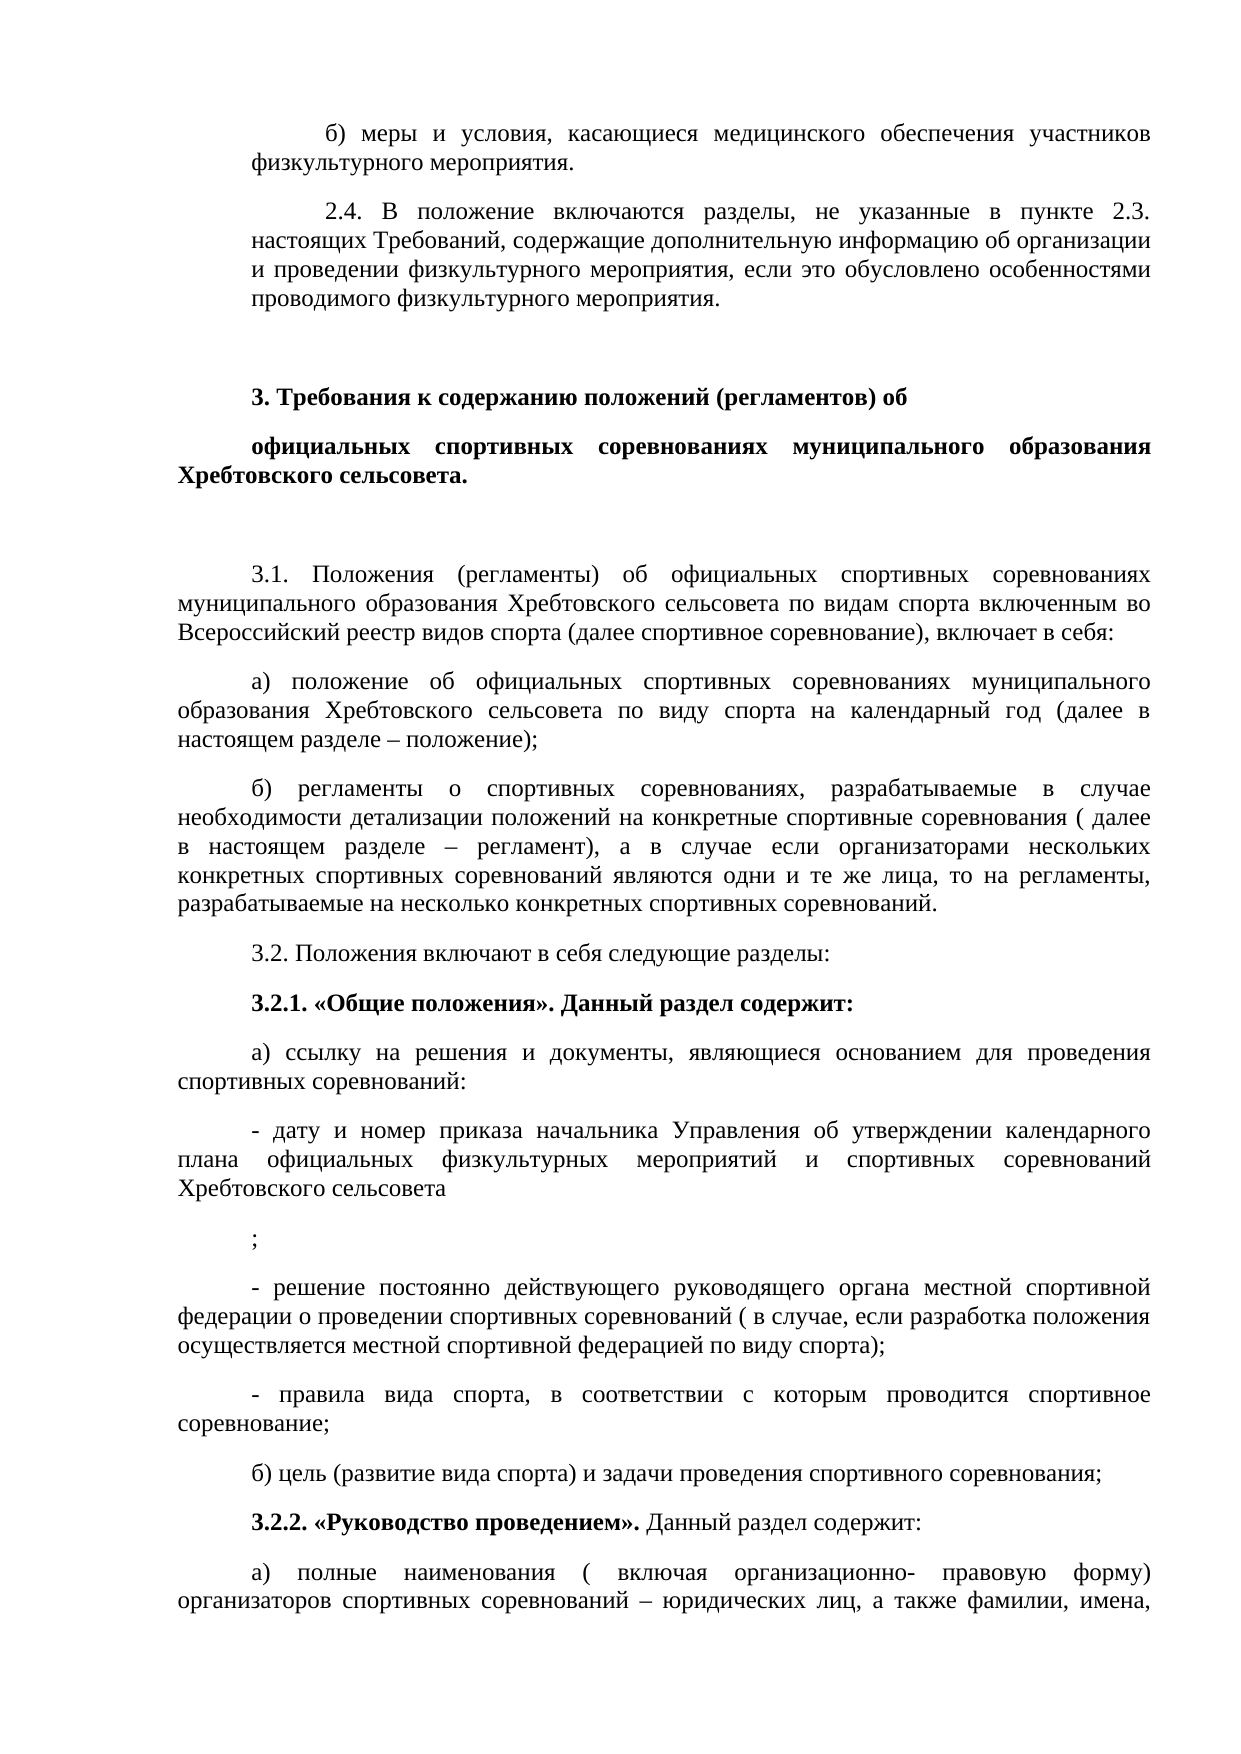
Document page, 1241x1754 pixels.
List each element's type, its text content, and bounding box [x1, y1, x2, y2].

text 3. Требования к содержанию положений (регламентов) об [177, 382, 1152, 411]
text б) меры и условия, касающиеся медицинского обеспечения участников физкультурного мероприятия. [251, 118, 1152, 176]
text 3.2.2. «Руководство проведением». Данный раздел содержит: [177, 1507, 1152, 1536]
text б) цель (развитие вида спорта) и задачи проведения спортивного соревнования; [177, 1458, 1152, 1486]
text 3.2.1. «Общие положения». Данный раздел содержит: [177, 988, 1152, 1016]
text б) регламенты о спортивных соревнованиях, разрабатываемые в случае необходимости детализации положений на конкретные спортивные соревнования ( далее в настоящем разделе – регламент), а в случае если организаторами нескольких конкретных спортивных соревнований являются одни и те же лица, то на регламенты, разрабатываемые на несколько конкретных спортивных соревнований. [177, 773, 1152, 917]
text 3.1. Положения (регламенты) об официальных спортивных соревнованиях муниципального образования Хребтовского сельсовета по видам спорта включенным во Всероссийский реестр видов спорта (далее спортивное соревнование), включает в себя: [177, 559, 1152, 646]
text а) положение об официальных спортивных соревнованиях муниципального образования Хребтовского сельсовета по виду спорта на календарный год (далее в настоящем разделе – положение); [177, 666, 1152, 753]
text - правила вида спорта, в соответствии с которым проводится спортивное соревнование; [177, 1379, 1152, 1437]
text 3.2. Положения включают в себя следующие разделы: [177, 938, 1152, 967]
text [177, 1557, 1152, 1614]
text - дату и номер приказа начальника Управления об утверждении календарного плана официальных физкультурных мероприятий и спортивных соревнований Хребтовского сельсовета [177, 1116, 1152, 1202]
text а) ссылку на решения и документы, являющиеся основанием для проведения спортивных соревнований: [177, 1037, 1152, 1095]
text официальных спортивных соревнованиях муниципального образования Хребтовского сельсовета. [177, 431, 1152, 489]
text ; [177, 1223, 1152, 1251]
text - решение постоянно действующего руководящего органа местной спортивной федерации о проведении спортивных соревнований ( в случае, если разработка положения осуществляется местной спортивной федерацией по виду спорта); [177, 1272, 1152, 1358]
text 2.4. В положение включаются разделы, не указанные в пункте 2.3. настоящих Требований, содержащие дополнительную информацию об организации и проведении физкультурного мероприятия, если это обусловлено особенностями проводимого физкультурного мероприятия. [251, 196, 1152, 311]
